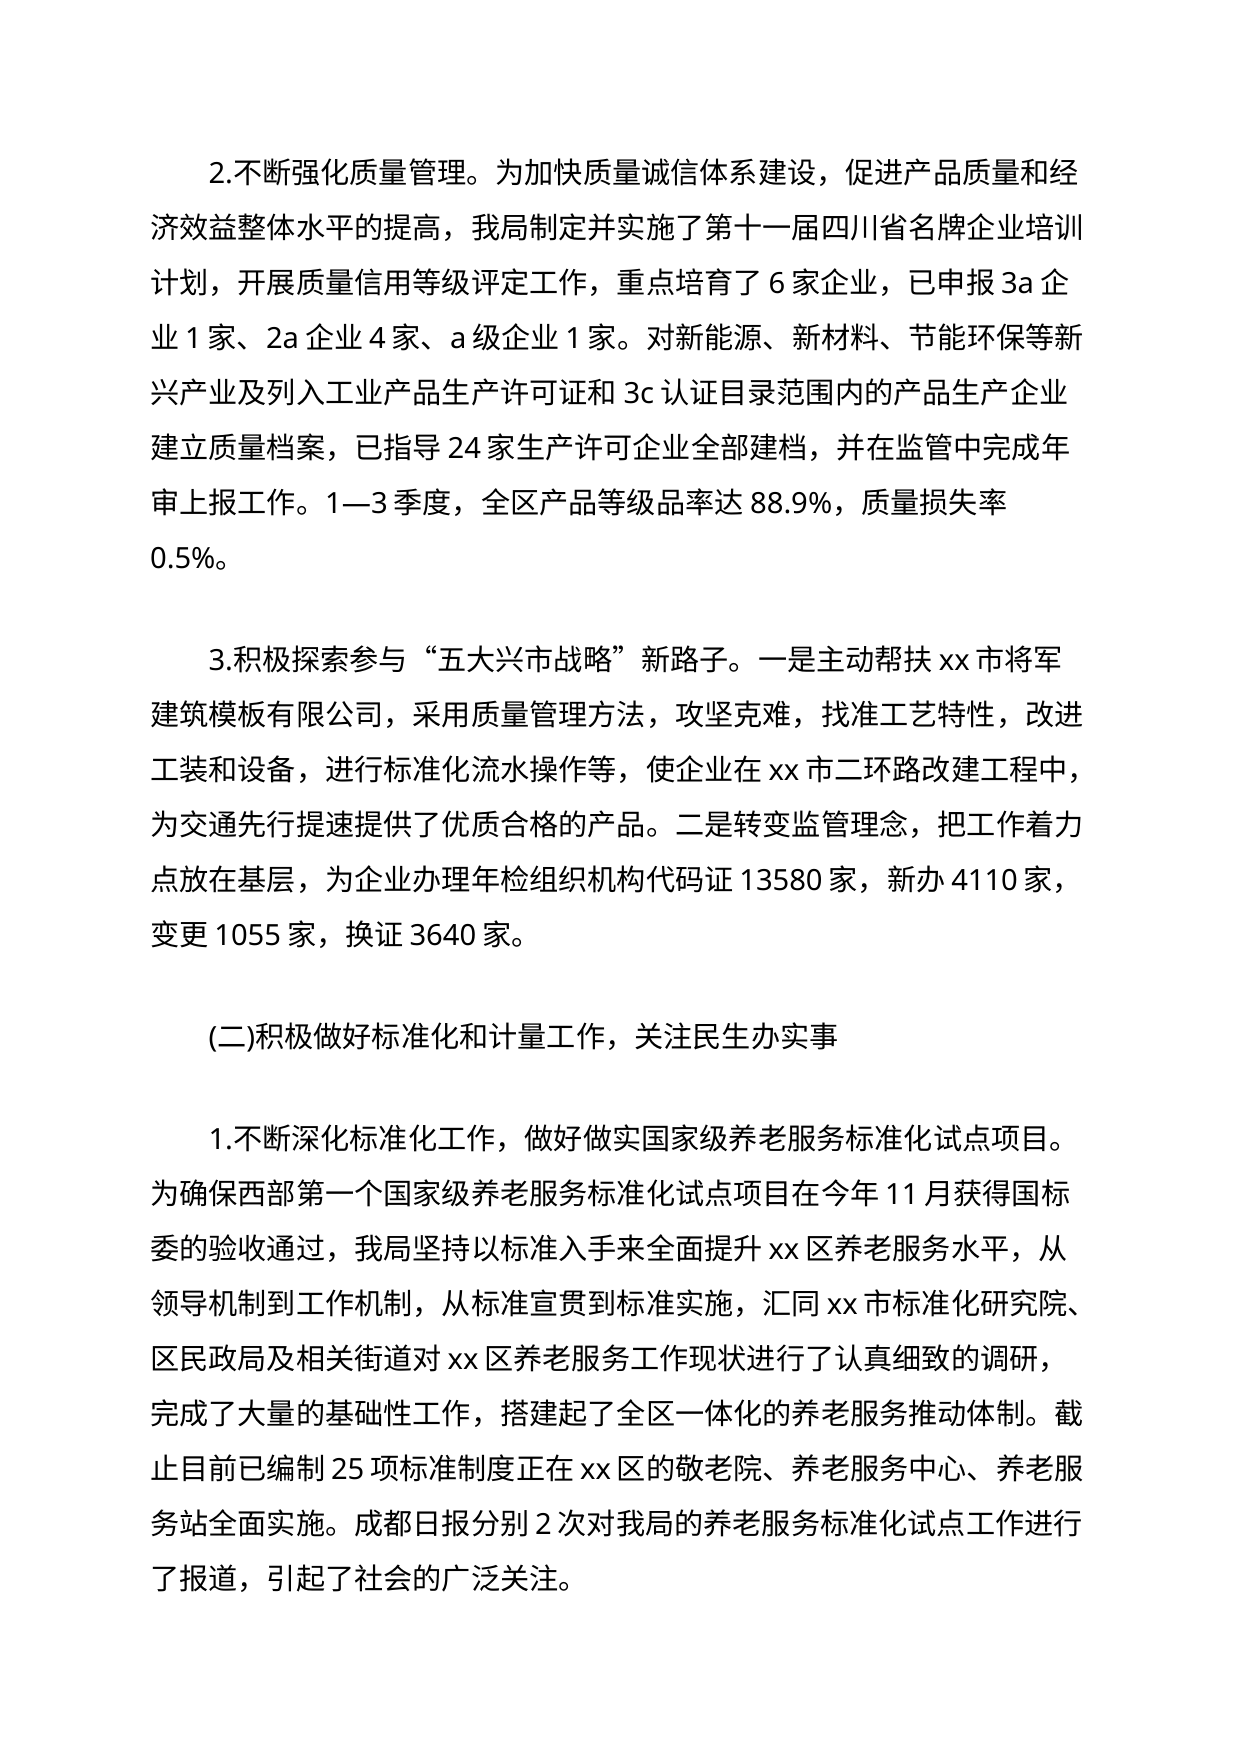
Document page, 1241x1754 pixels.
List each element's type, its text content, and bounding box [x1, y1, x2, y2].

text 3.积极探索参与“五大兴市战略”新路子。一是主动帮扶xx市将军建筑模板有限公司，采用质量管理方法，攻坚克难，找准工艺特性，改进工装和设备，进行标准化流水操作等，使企业在xx市二环路改建工程中，为交通先行提速提供了优质合格的产品。二是转变监管理念，把工作着力点放在基层，为企业办理年检组织机构代码证13580家，新办4110家，变更1055家，换证3640家。 [150, 637, 1090, 954]
text 2.不断强化质量管理。为加快质量诚信体系建设，促进产品质量和经济效益整体水平的提高，我局制定并实施了第十一届四川省名牌企业培训计划，开展质量信用等级评定工作，重点培育了6家企业，已申报3a企业1家、2a企业4家、a级企业1家。对新能源、新材料、节能环保等新兴产业及列入工业产品生产许可证和 3c认证目录范围内的产品生产企业建立质量档案，已指导24家生产许可企业全部建档，并在监管中完成年审上报工作。1—3季度，全区产品等级品率达 88.9%，质量损失率0.5%。 [150, 150, 1090, 577]
text 1.不断深化标准化工作，做好做实国家级养老服务标准化试点项目。为确保西部第一个国家级养老服务标准化试点项目在今年11月获得国标委的验收通过，我局坚持以标准入手来全面提升xx区养老服务水平，从领导机制到工作机制，从标准宣贯到标准实施，汇同xx市标准化研究院、区民政局及相关街道对xx区养老服务工作现状进行了认真细致的调研，完成了大量的基础性工作，搭建起了全区一体化的养老服务推动体制。截止目前已编制25项标准制度正在xx区的敬老院、养老服务中心、养老服务站全面实施。成都日报分别2次对我局的养老服务标准化试点工作进行了报道，引起了社会的广泛关注。 [150, 1116, 1090, 1598]
text (二)积极做好标准化和计量工作，关注民生办实事 [150, 1014, 1090, 1056]
